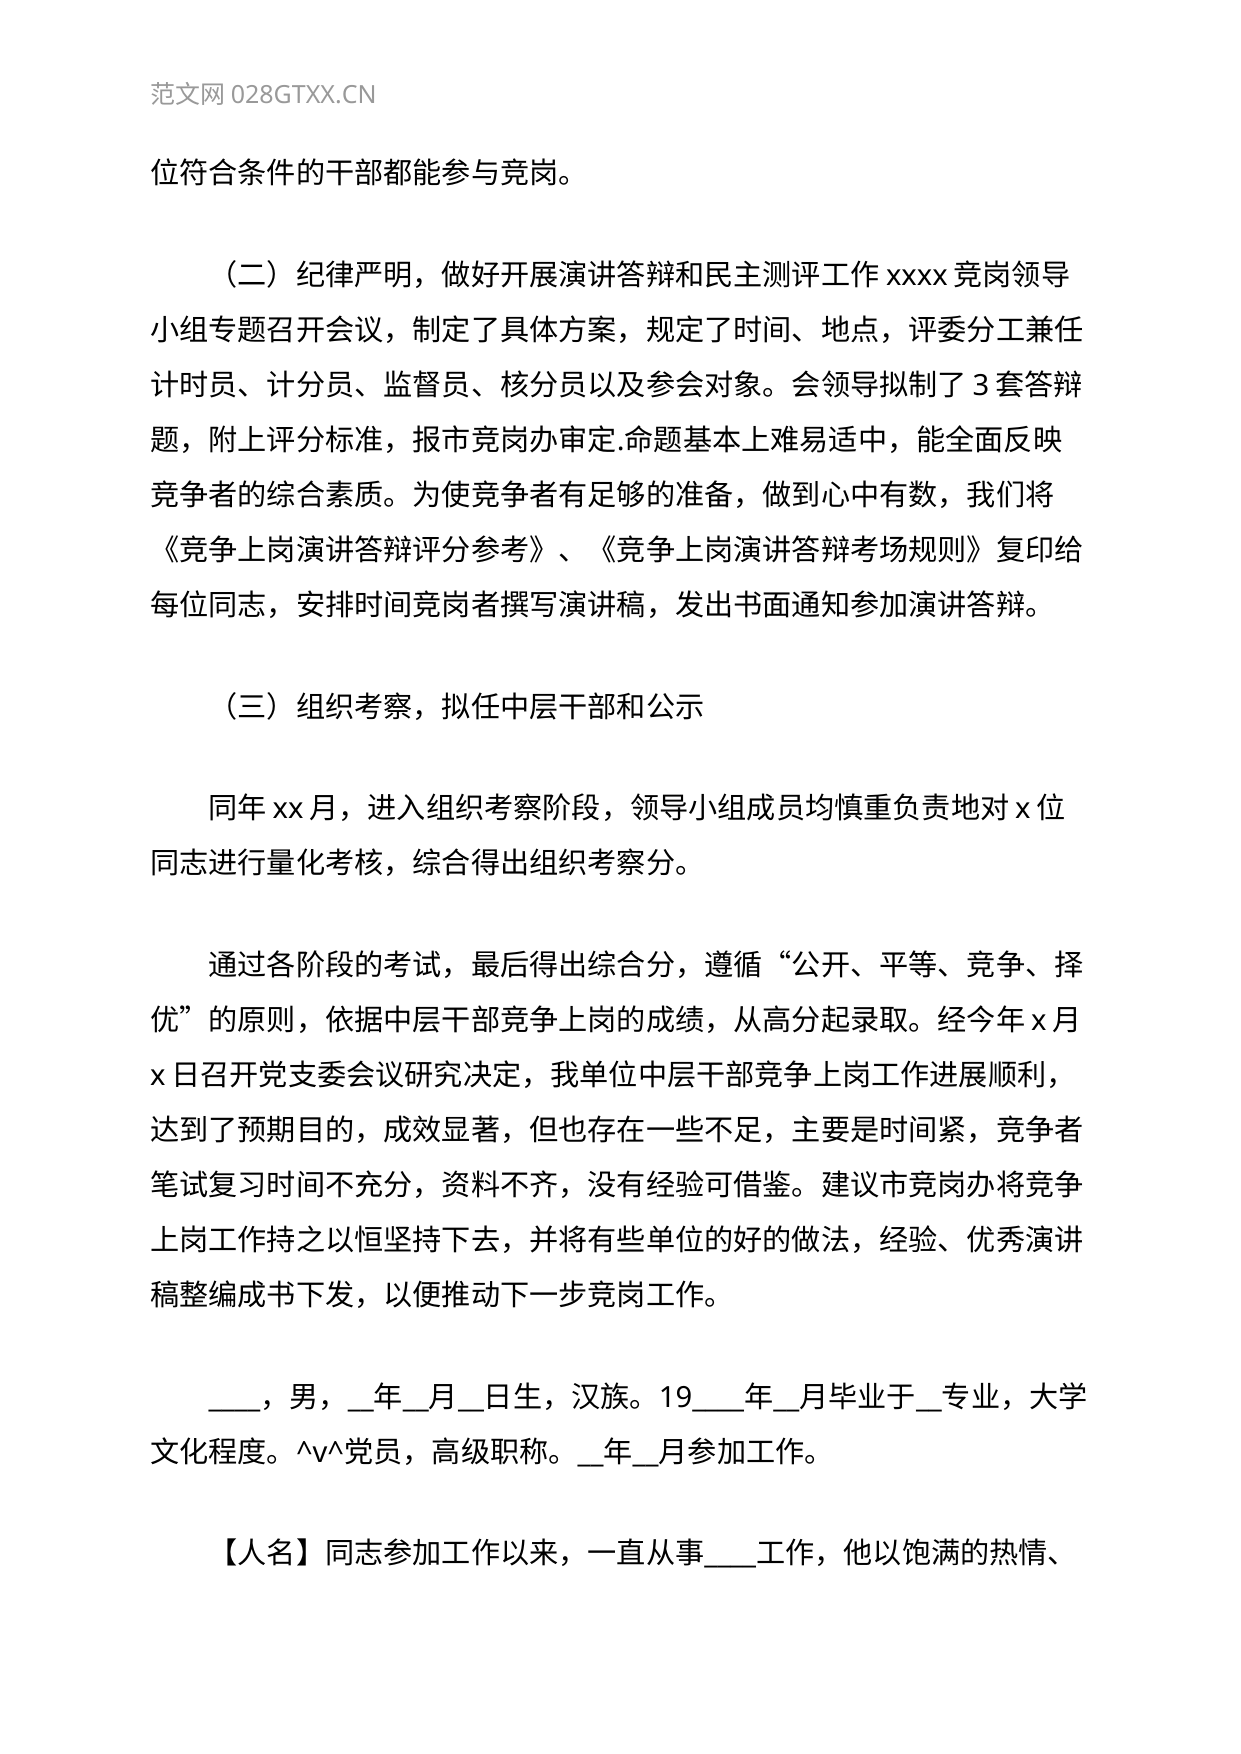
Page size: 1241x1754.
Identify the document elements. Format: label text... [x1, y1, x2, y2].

text ____，男，__年__月__日生，汉族。19____年__月毕业于__专业，大学文化程度。^v^党员，高级职称。__年__月参加工作。 [150, 1373, 1090, 1471]
text （二）纪律严明，做好开展演讲答辩和民主测评工作 xxxx竞岗领导小组专题召开会议，制定了具体方案，规定了时间、地点，评委分工兼任计时员、计分员、监督员、核分员以及参会对象。会领导拟制了3套答辩题，附上评分标准，报市竞岗办审定.命题基本上难易适中，能全面反映竞争者的综合素质。为使竞争者有足够的准备，做到心中有数，我们将《竞争上岗演讲答辩评分参考》、《竞争上岗演讲答辩考场规则》复印给每位同志，安排时间竞岗者撰写演讲稿，发出书面通知参加演讲答辩。 [150, 252, 1090, 624]
text 同年xx月，进入组织考察阶段，领导小组成员均慎重负责地对x位同志进行量化考核，综合得出组织考察分。 [150, 785, 1090, 882]
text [150, 150, 1090, 192]
text （三）组织考察，拟任中层干部和公示 [150, 683, 1090, 726]
text 通过各阶段的考试，最后得出综合分，遵循“公开、平等、竞争、择优”的原则，依据中层干部竞争上岗的成绩，从高分起录取。经今年x月x日召开党支委会议研究决定，我单位中层干部竞争上岗工作进展顺利，达到了预期目的，成效显著，但也存在一些不足，主要是时间紧，竞争者笔试复习时间不充分，资料不齐，没有经验可借鉴。建议市竞岗办将竞争上岗工作持之以恒坚持下去，并将有些单位的好的做法，经验、优秀演讲稿整编成书下发，以便推动下一步竞岗工作。 [150, 942, 1090, 1314]
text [150, 1530, 1090, 1572]
